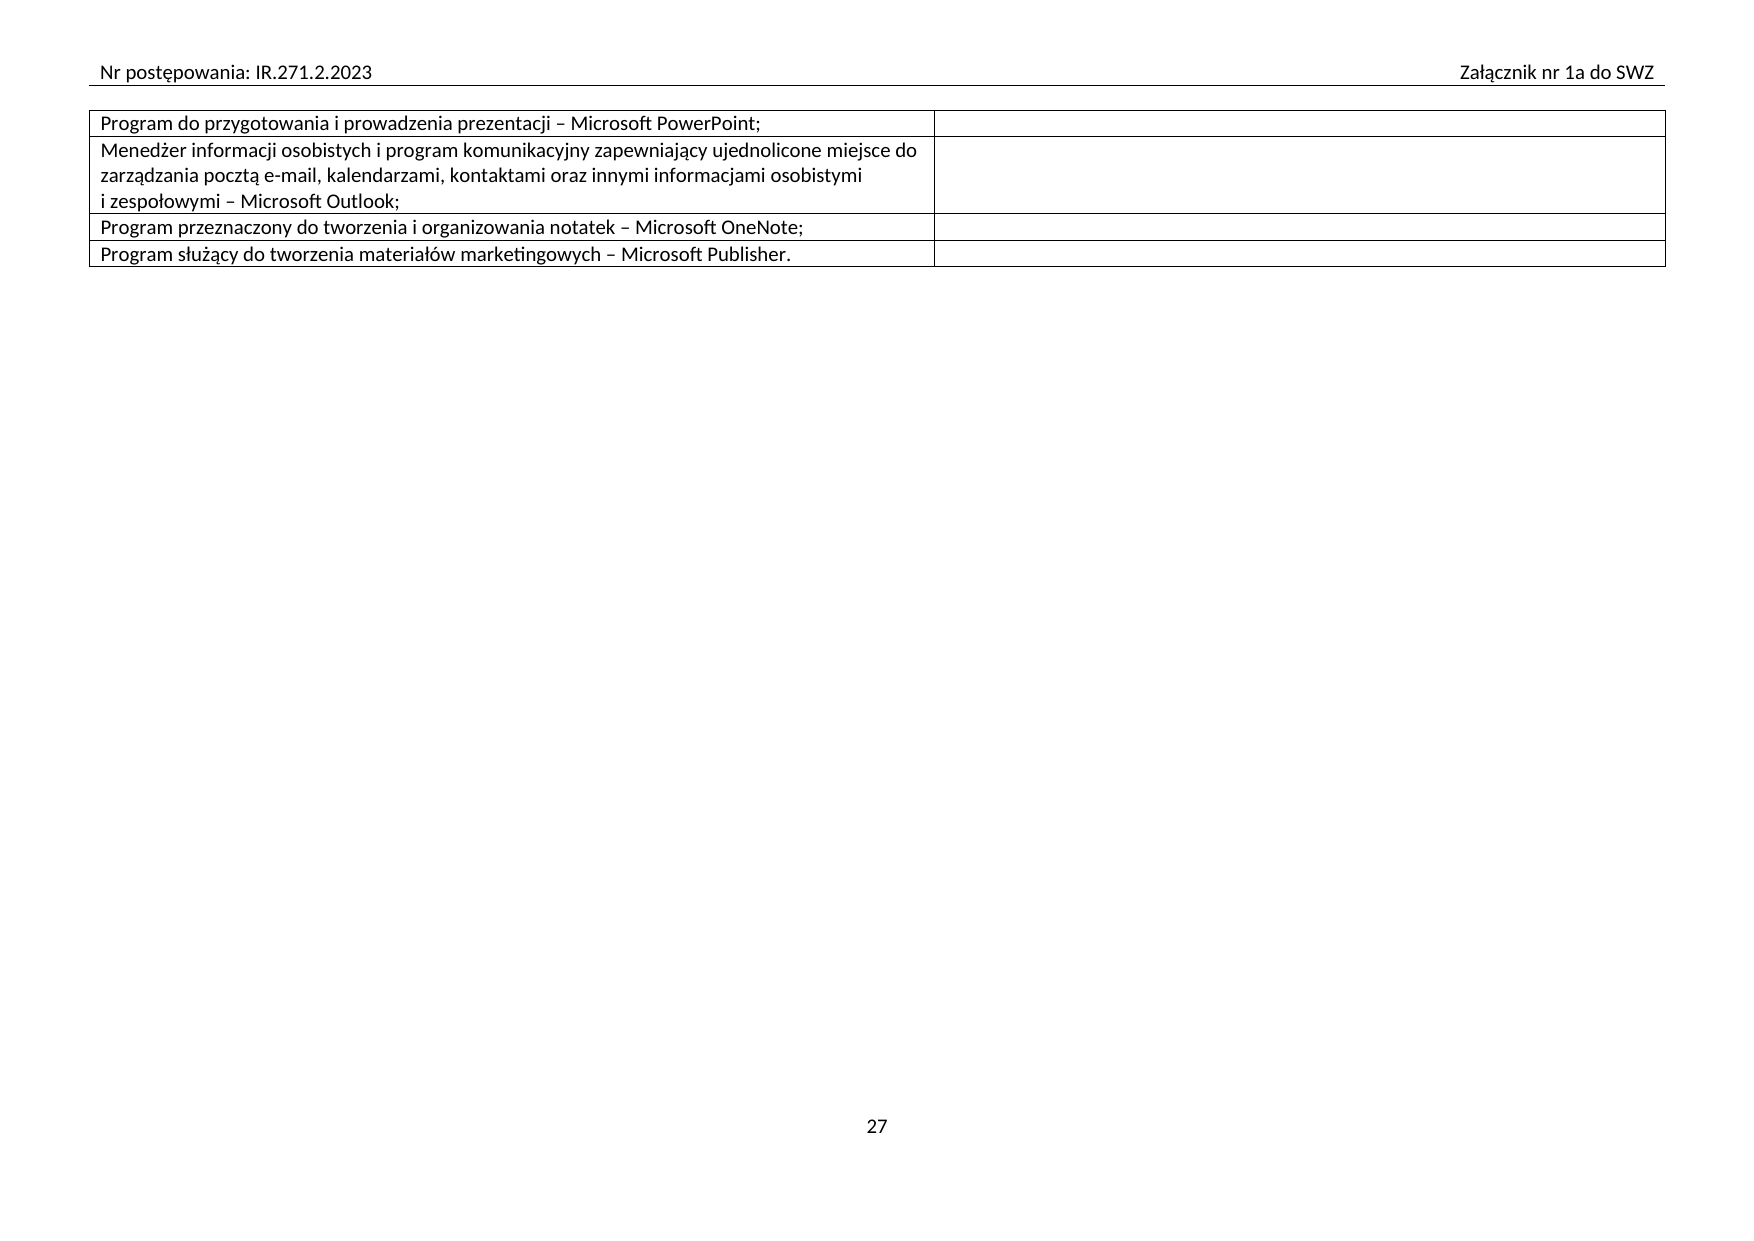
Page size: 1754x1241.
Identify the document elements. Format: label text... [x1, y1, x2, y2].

table_cell Program do przygotowania i prowadzenia prezentacji – Microsoft PowerPoint; [90, 111, 934, 136]
table_cell [935, 241, 1665, 266]
table_cell Program przeznaczony do tworzenia i organizowania notatek – Microsoft OneNote; [90, 214, 934, 240]
table_cell [935, 137, 1665, 213]
table_cell [935, 111, 1665, 136]
table_cell [935, 214, 1665, 240]
table_cell Menedżer informacji osobistych i program komunikacyjny zapewniający ujednolicone miejsce do zarządzania pocztą e-mail, kalendarzami, kontaktami oraz innymi informacjami osobistymi i zespołowymi – Microsoft Outlook; [90, 137, 934, 213]
table_cell Program służący do tworzenia materiałów marketingowych – Microsoft Publisher. [90, 241, 934, 266]
